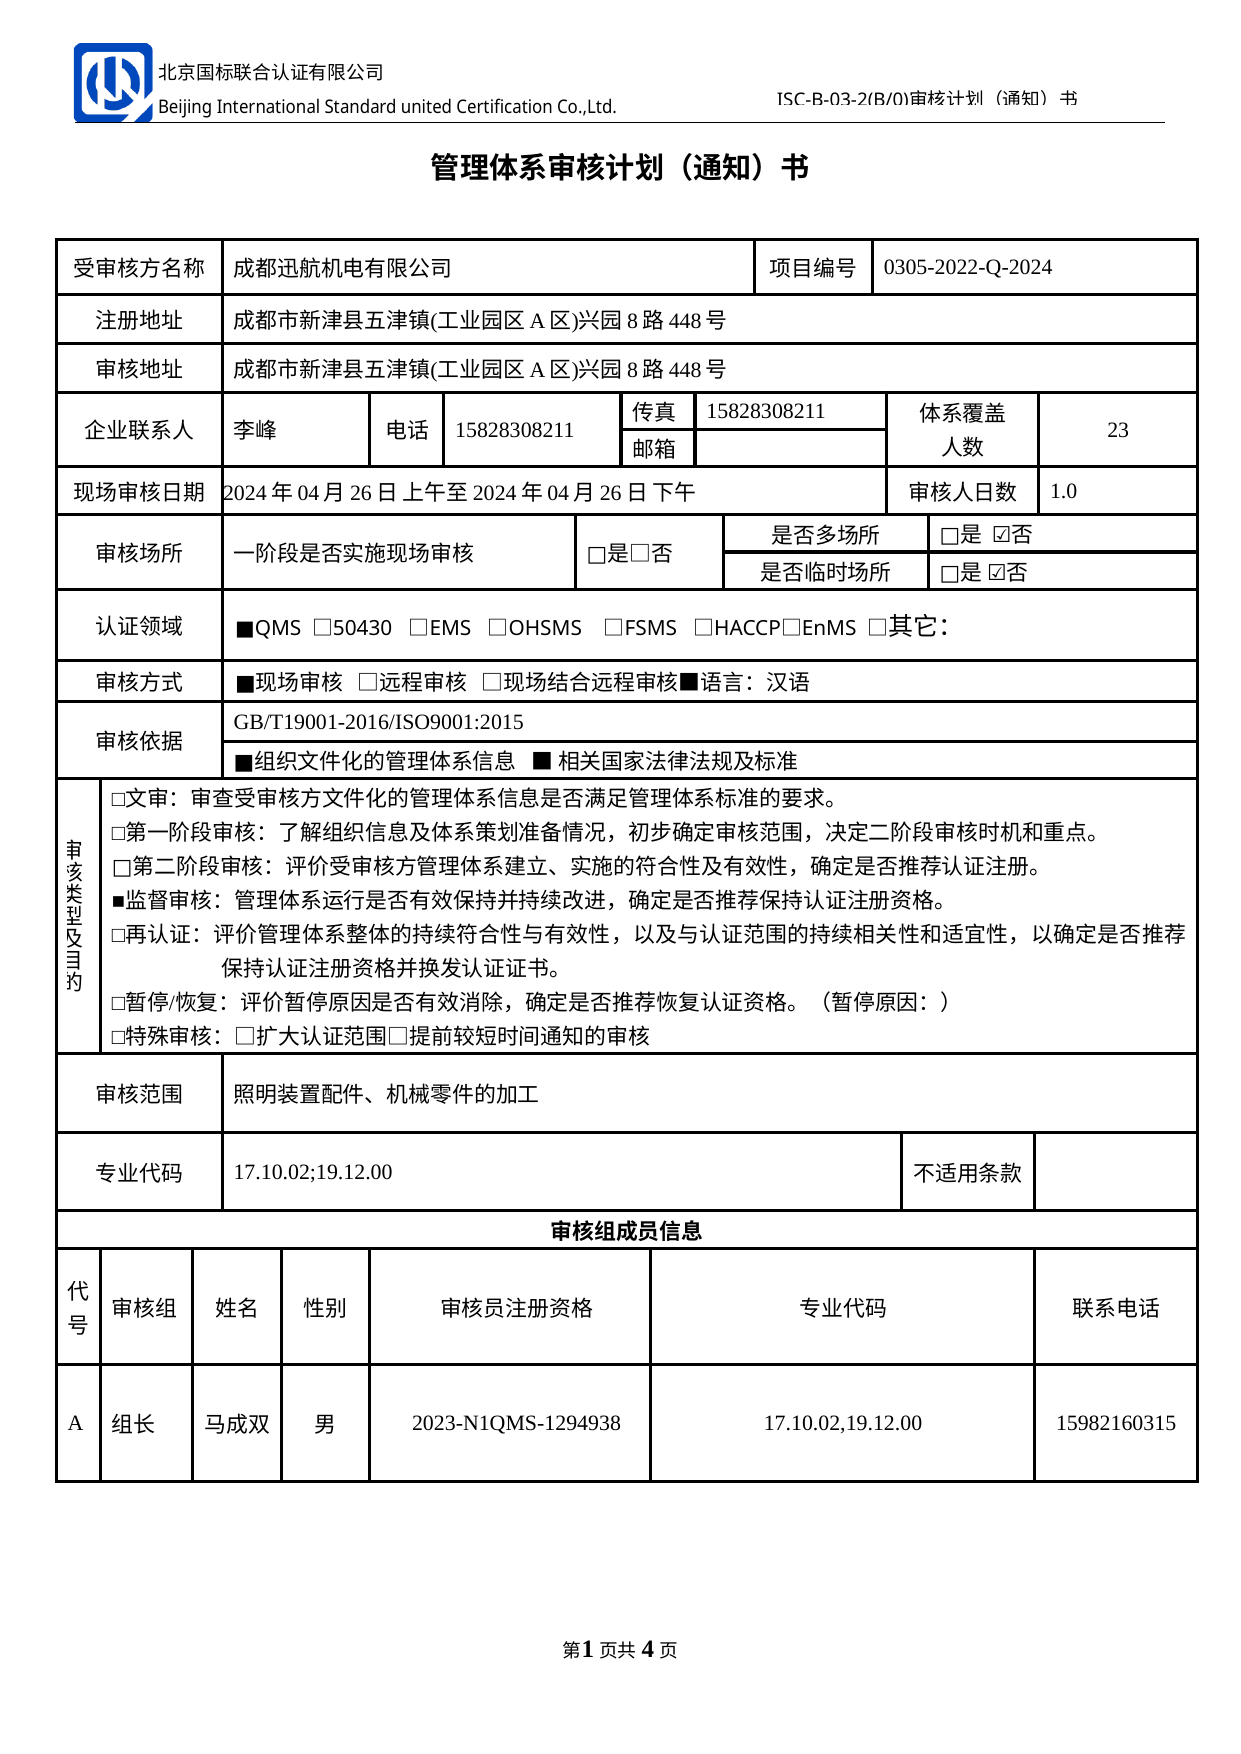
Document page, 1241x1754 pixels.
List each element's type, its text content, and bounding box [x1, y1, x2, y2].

table_cell 不适用条款 [903, 1134, 1033, 1209]
table_cell [1036, 1134, 1196, 1209]
table_cell [697, 431, 885, 465]
table_cell 是否临时场所 [725, 554, 927, 587]
table_cell 17.10.02;19.12.00 [224, 1134, 900, 1209]
table_cell 体系覆盖 人数 [888, 394, 1037, 465]
table_cell 专业代码 [58, 1134, 221, 1209]
table_cell GB/T19001-2016/ISO9001:2015 [224, 703, 1196, 740]
table_cell 成都市新津县五津镇(工业园区A区)兴园8路448号 [224, 345, 1196, 391]
table_cell A [58, 1366, 99, 1479]
text 管理体系审核计划（通知）书 [75, 131, 1165, 199]
table_cell 认证领域 [58, 591, 221, 658]
table_cell 17.10.02,19.12.00 [652, 1366, 1033, 1479]
table_cell 照明装置配件、机械零件的加工 [224, 1055, 1196, 1131]
table_cell 企业联系人 [58, 394, 221, 465]
table_cell 15982160315 [1036, 1366, 1196, 1479]
table_cell 1.0 [1040, 468, 1196, 513]
table_cell 联系电话 [1036, 1250, 1196, 1363]
table_cell 审核方式 [58, 662, 221, 700]
table_cell ■组织文件化的管理体系信息 ■ 相关国家法律法规及标准 [224, 743, 1196, 777]
table_cell □是 ☑否 [930, 554, 1196, 587]
table_cell 电话 [371, 394, 442, 465]
table_header 成都迅航机电有限公司 [224, 241, 753, 293]
table_cell □文审：审查受审核方文件化的管理体系信息是否满足管理体系标准的要求。 □第一阶段审核：了解组织信息及体系策划准备情况，初步确定审核范围，决定二阶段审核时机和重点。 □第二阶段审核：评价受审核方管理体系建立、实施的符合性及有效性，确定是否推荐认证注册。 ■监督审核：管理体系运行是否有效保持并持续改进，确定是否推荐保持认证注册资格。 □再认证：评价管理体系整体的持续符合性与有效性，以及与认证范围的持续相关性和适宜性，以确定是否推荐保持认证注册资格并换发认证证书。 □暂停/恢复：评价暂停原因是否有效消除，确定是否推荐恢复认证资格。（暂停原因：） □特殊审核：□扩大认证范围□提前较短时间通知的审核 [102, 780, 1196, 1052]
table_cell 审核依据 [58, 703, 221, 777]
table_cell ■QMS □50430 □EMS □OHSMS □FSMS □HACCP□EnMS □其它： [224, 591, 1196, 658]
table_cell 15828308211 [697, 394, 885, 428]
table_cell 审核场所 [58, 516, 221, 587]
table_cell 一阶段是否实施现场审核 [224, 516, 574, 587]
table_cell 2023-N1QMS-1294938 [371, 1366, 649, 1479]
table_cell 审核类型及目的 [58, 780, 99, 1052]
table_cell 马成双 [194, 1366, 280, 1479]
table_cell 传真 [623, 394, 693, 428]
table_cell □是□否 [577, 516, 722, 587]
table_cell 邮箱 [623, 431, 693, 465]
table_cell □是 ☑否 [930, 516, 1196, 550]
table_cell 15828308211 [445, 394, 619, 465]
table_cell 审核地址 [58, 345, 221, 391]
picture [73, 43, 153, 123]
table_header 0305-2022-Q-2024 [874, 241, 1196, 293]
table_cell 男 [283, 1366, 368, 1479]
table_cell 注册地址 [58, 296, 221, 342]
table_cell 审核组成员信息 [58, 1212, 1196, 1247]
table_cell 组长 [102, 1366, 191, 1479]
table_cell 23 [1040, 394, 1196, 465]
table_cell 2024年04月26日 上午至2024年04月26日 下午 [224, 468, 885, 513]
table_cell 审核组 [102, 1250, 191, 1363]
table_cell 审核人日数 [888, 468, 1037, 513]
table_cell 姓名 [194, 1250, 280, 1363]
table_cell 专业代码 [652, 1250, 1033, 1363]
table_cell 李峰 [224, 394, 368, 465]
table_cell 是否多场所 [725, 516, 927, 550]
table_header 受审核方名称 [58, 241, 221, 293]
table_header 项目编号 [756, 241, 871, 293]
table_cell 性别 [283, 1250, 368, 1363]
table_cell 成都市新津县五津镇(工业园区A区)兴园8路448号 [224, 296, 1196, 342]
table_cell 审核范围 [58, 1055, 221, 1131]
table_cell 审核员注册资格 [371, 1250, 649, 1363]
table_cell ■现场审核 □远程审核 □现场结合远程审核■语言：汉语 [224, 662, 1196, 700]
table_cell 现场审核日期 [58, 468, 221, 513]
table_cell 代号 [58, 1250, 99, 1363]
